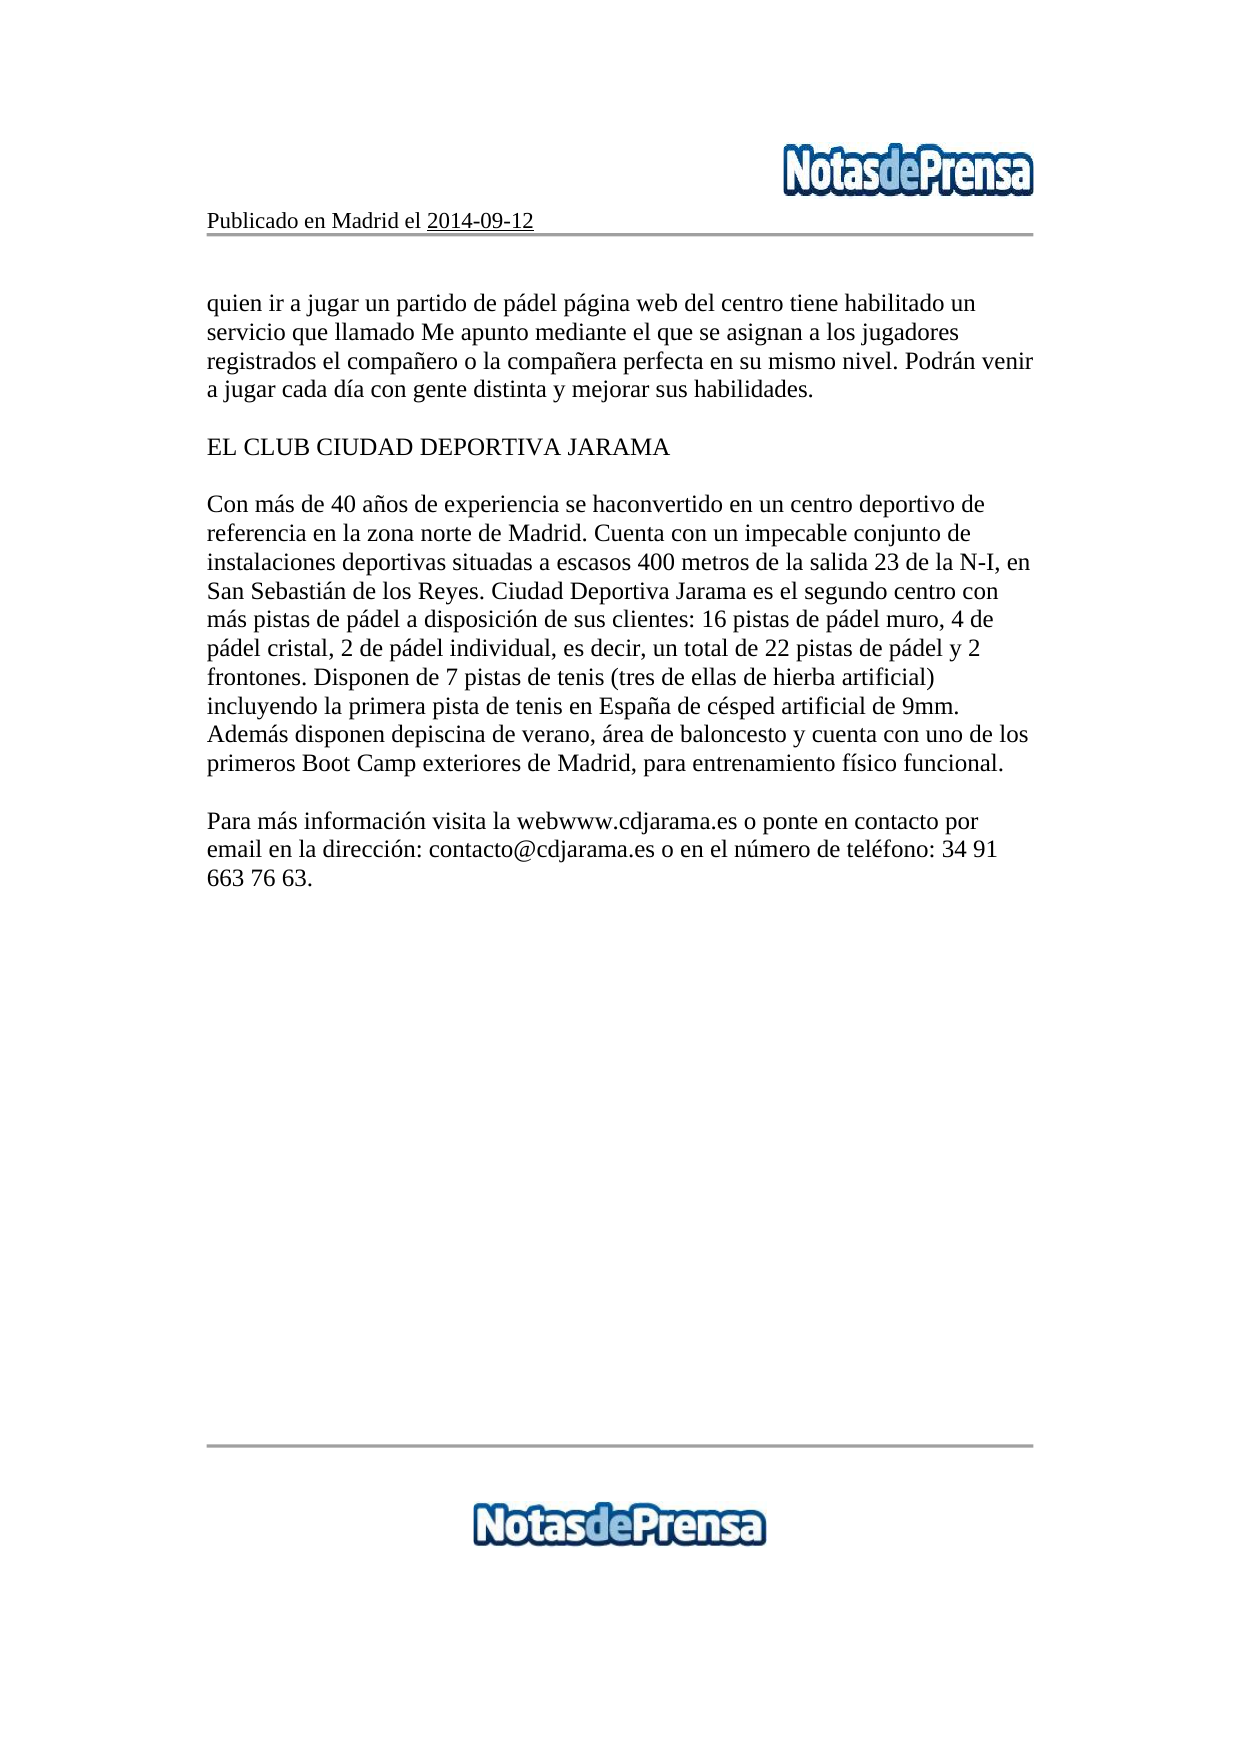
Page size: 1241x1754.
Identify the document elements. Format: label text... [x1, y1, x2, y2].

picture [783, 142, 1034, 199]
picture [473, 1501, 767, 1548]
